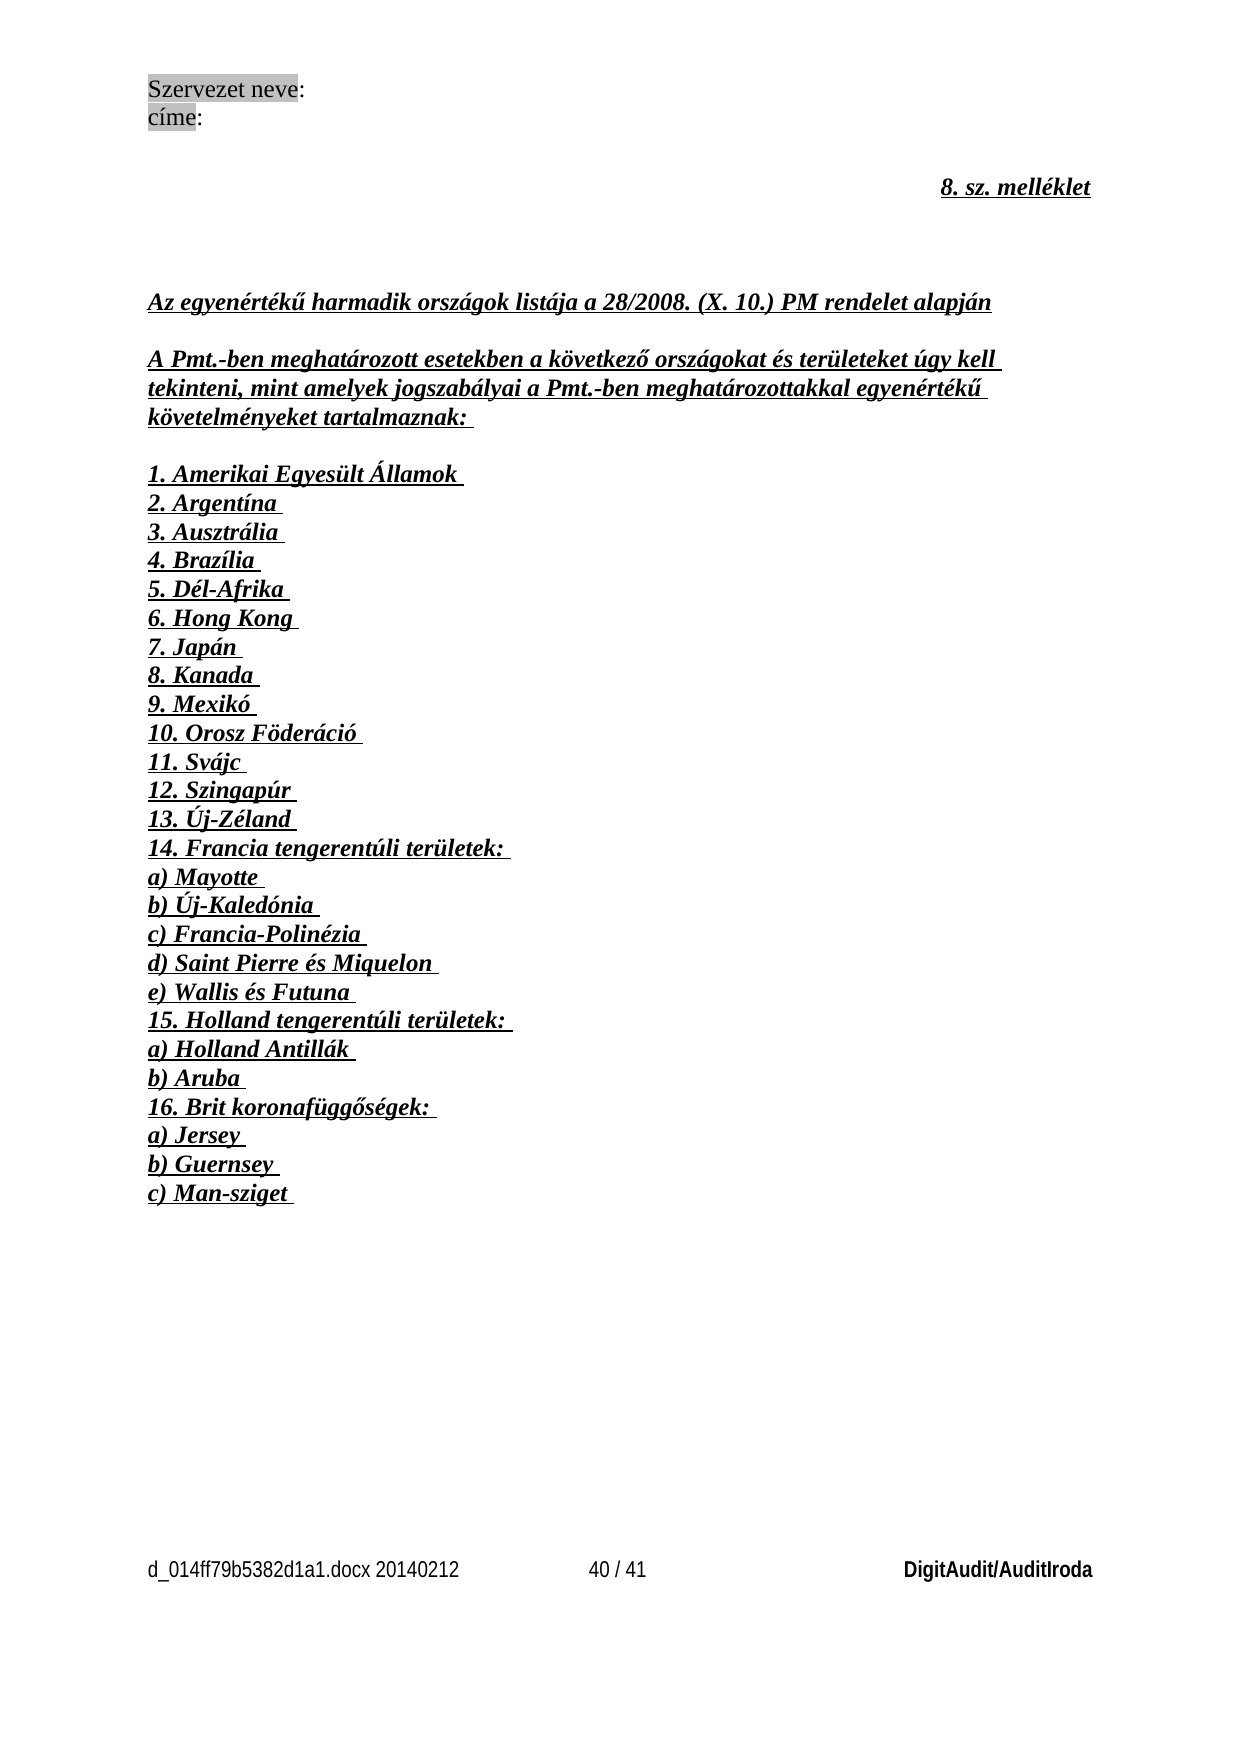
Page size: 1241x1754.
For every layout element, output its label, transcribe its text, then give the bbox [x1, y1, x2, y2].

text 13. Új-Zéland [148, 804, 1093, 833]
text a) Holland Antillák [148, 1034, 1093, 1063]
text b) Guernsey [148, 1149, 1093, 1178]
text 10. Orosz Föderáció [148, 718, 1093, 747]
text 8. sz. melléklet [148, 172, 1093, 200]
text 6. Hong Kong [148, 603, 1093, 632]
text 1. Amerikai Egyesült Államok [148, 459, 1093, 488]
text 16. Brit koronafüggőségek: [148, 1092, 1093, 1120]
text 2. Argentína [148, 488, 1093, 517]
text 4. Brazília [148, 545, 1093, 574]
text a) Mayotte [148, 862, 1093, 890]
text 7. Japán [148, 632, 1093, 660]
text c) Francia-Polinézia [148, 919, 1093, 948]
text 12. Szingapúr [148, 775, 1093, 804]
text b) Aruba [148, 1063, 1093, 1092]
text 9. Mexikó [148, 689, 1093, 718]
text a) Jersey [148, 1120, 1093, 1149]
text A Pmt.-ben meghatározott esetekben a következő országokat és területeket úgy kell tekinteni, mint amelyek jogszabályai a Pmt.-ben meghatározottakkal egyenértékű követelményeket tartalmaznak: [148, 344, 1093, 430]
text b) Új-Kaledónia [148, 890, 1093, 919]
text e) Wallis és Futuna [148, 977, 1093, 1005]
text Az egyenértékű harmadik országok listája a 28/2008. (X. 10.) PM rendelet alapján [148, 287, 1093, 315]
text 15. Holland tengerentúli területek: [148, 1005, 1093, 1034]
text 14. Francia tengerentúli területek: [148, 833, 1093, 862]
text 5. Dél-Afrika [148, 574, 1093, 603]
text d) Saint Pierre és Miquelon [148, 948, 1093, 977]
text 11. Svájc [148, 747, 1093, 775]
text c) Man-sziget [148, 1178, 1093, 1207]
text 3. Ausztrália [148, 517, 1093, 545]
text 8. Kanada [148, 660, 1093, 689]
